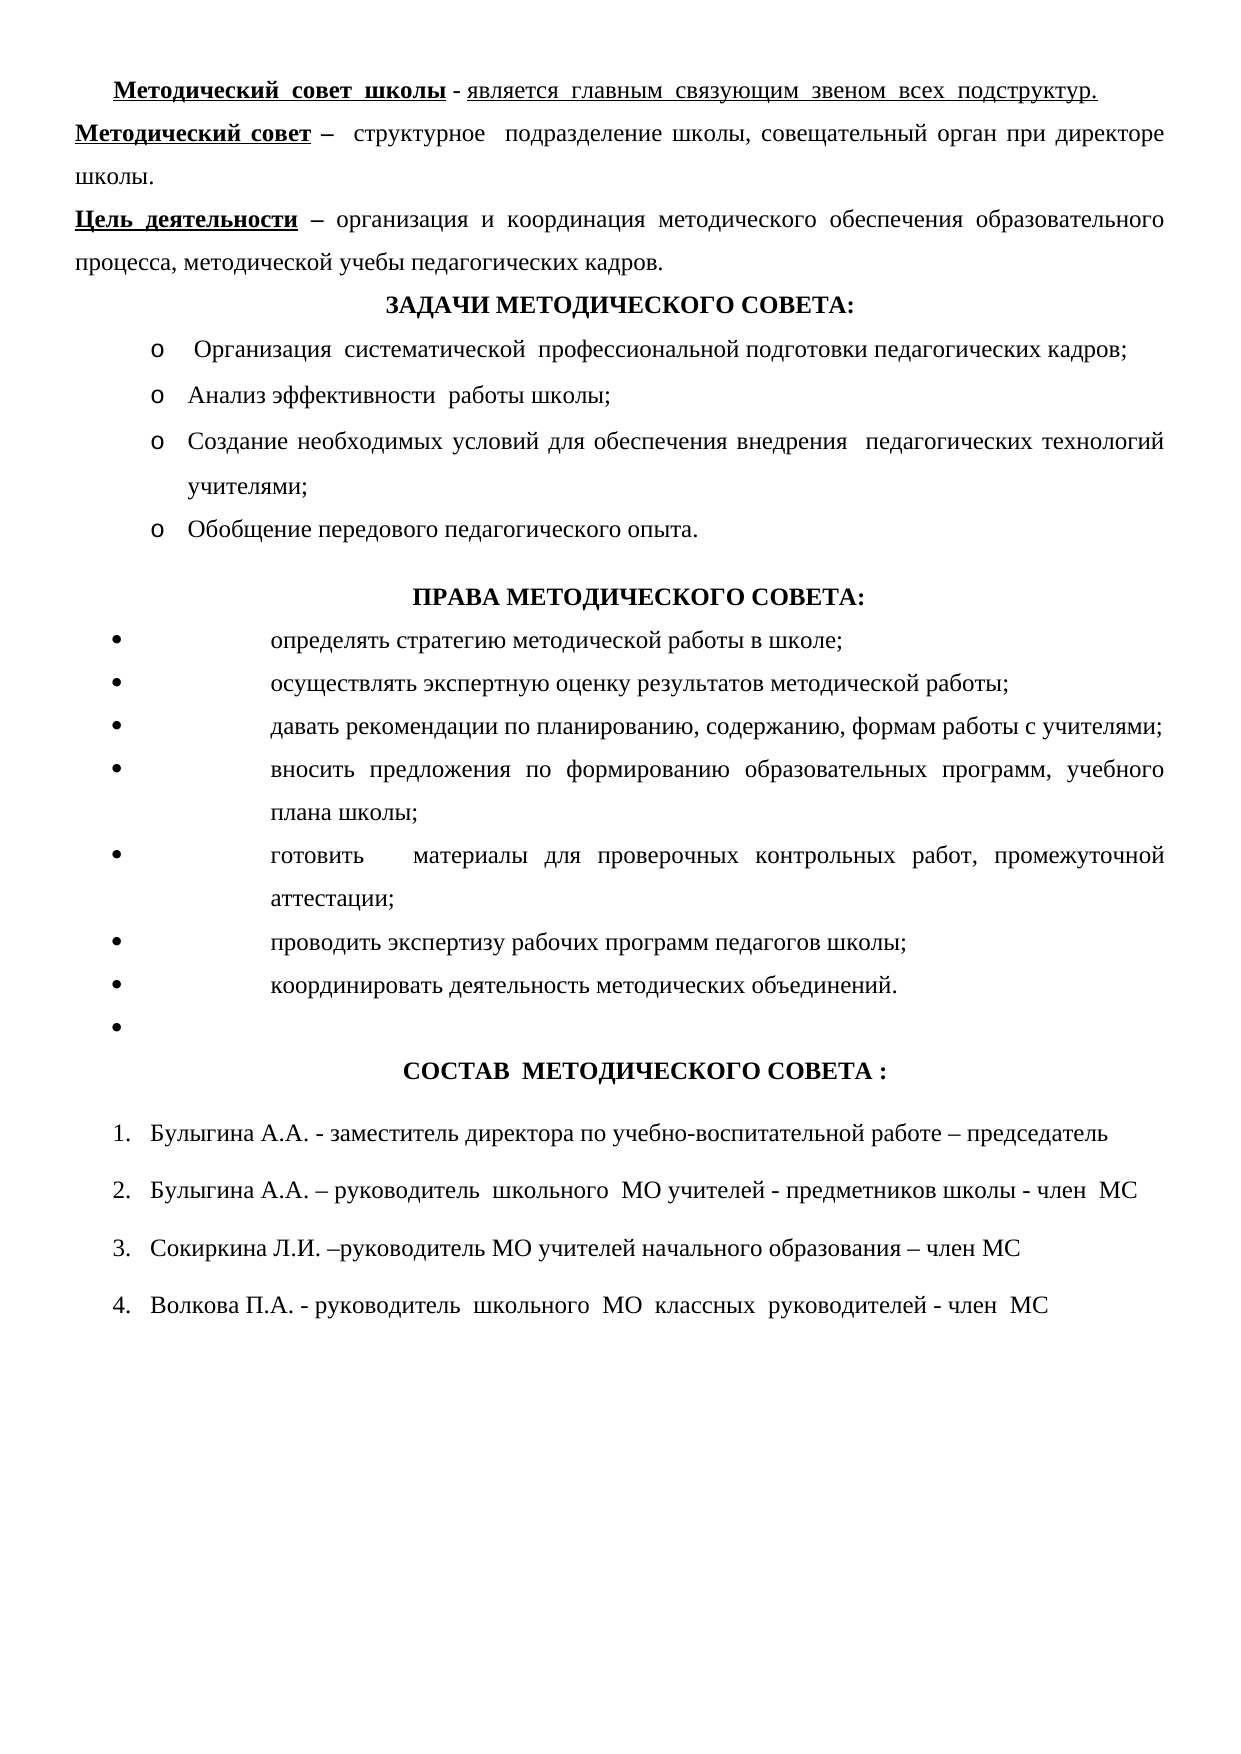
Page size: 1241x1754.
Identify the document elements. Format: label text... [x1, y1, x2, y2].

text ЗАДАЧИ МЕТОДИЧЕСКОГО СОВЕТА: [75, 291, 1165, 319]
text СОСТАВ МЕТОДИЧЕСКОГО СОВЕТА : [112, 1056, 1165, 1085]
list Обобщение передового педагогического опыта. [150, 514, 1165, 545]
list проводить экспертизу рабочих программ педагогов школы; [112, 927, 1165, 955]
list Волкова П.А. - руководитель школьного МО классных руководителей - член МС [112, 1291, 1165, 1319]
list Булыгина А.А. - заместитель директора по учебно-воспитательной работе – председатель [112, 1118, 1165, 1147]
list давать рекомендации по планированию, содержанию, формам работы с учителями; [112, 711, 1165, 740]
list Анализ эффективности работы школы; [150, 380, 1165, 411]
list осуществлять экспертную оценку результатов методической работы; [112, 668, 1165, 697]
list координировать деятельность методических объединений. [112, 970, 1165, 998]
text ПРАВА МЕТОДИЧЕСКОГО СОВЕТА: [112, 582, 1165, 610]
list вносить предложения по формированию образовательных программ, учебного плана школы; [112, 754, 1165, 826]
list Организация систематической профессиональной подготовки педагогических кадров; [150, 334, 1165, 364]
list готовить материалы для проверочных контрольных работ, промежуточной аттестации; [112, 840, 1165, 912]
list Создание необходимых условий для обеспечения внедрения педагогических технологий учителями; [150, 426, 1165, 500]
list определять стратегию методической работы в школе; [112, 625, 1165, 653]
text Методический совет – структурное подразделение школы, совещательный орган при директоре школы. [75, 118, 1165, 190]
list Сокиркина Л.И. –руководитель МО учителей начального образования – член МС [112, 1233, 1165, 1262]
text Методический совет школы - является главным связующим звеном всех подструктур. [45, 75, 1165, 104]
list Булыгина А.А. – руководитель школьного МО учителей - предметников школы - член МС [112, 1176, 1165, 1204]
text Цель деятельности – организация и координация методического обеспечения образовательного процесса, методической учебы педагогических кадров. [75, 204, 1165, 276]
